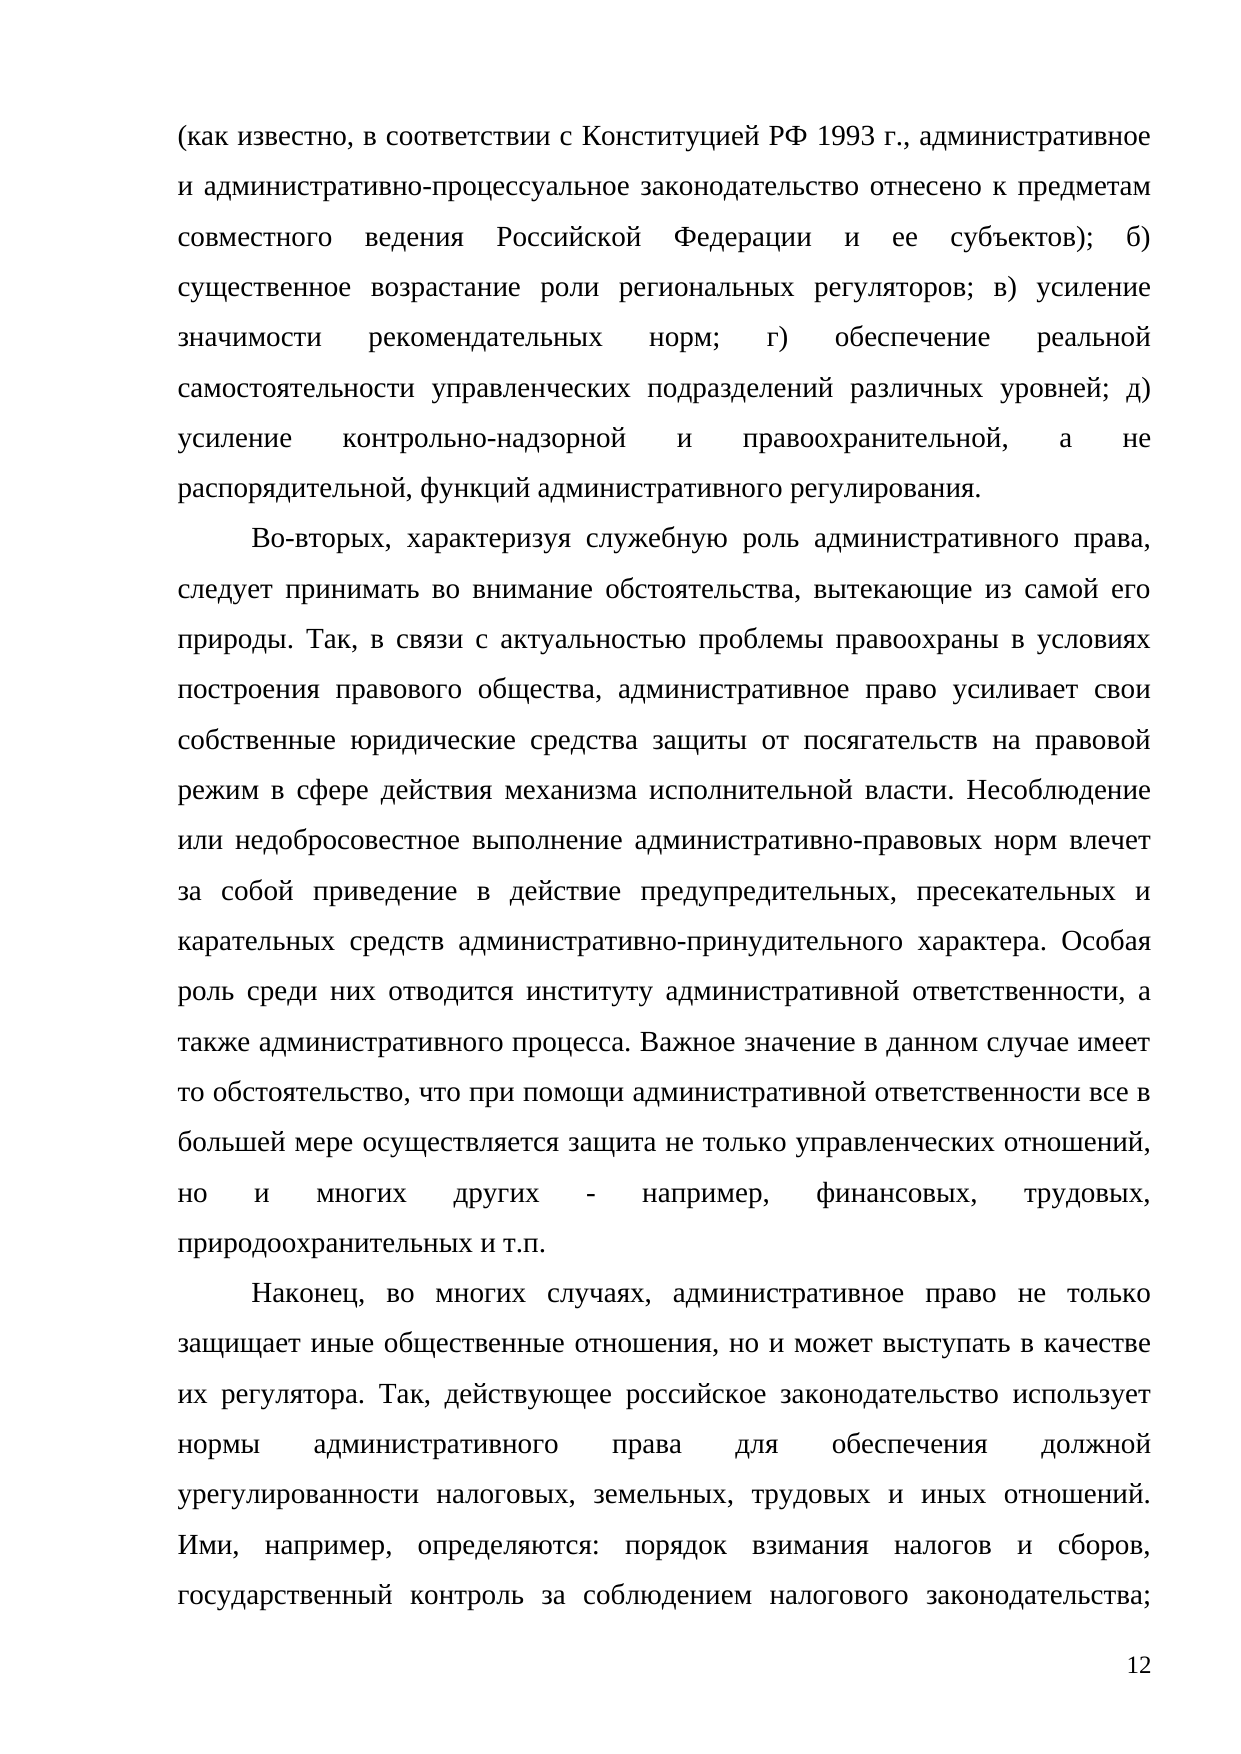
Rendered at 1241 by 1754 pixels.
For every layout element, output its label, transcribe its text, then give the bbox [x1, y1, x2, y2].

text Во-вторых, характеризуя служебную роль административного права, следует принимать во внимание обстоятельства, вытекающие из самой его природы. Так, в связи с актуальностью проблемы правоохраны в условиях построения правового общества, административное право усиливает свои собственные юридические средства защиты от посягательств на правовой режим в сфере действия механизма исполнительной власти. Несоблюдение или недобросовестное выполнение административно-правовых норм влечет за собой приведение в действие предупредительных, пресекательных и карательных средств административно-принудительного характера. Особая роль среди них отводится институту административной ответственности, а также административного процесса. Важное значение в данном случае имеет то обстоятельство, что при помощи административной ответственности все в большей мере осуществляется защита не только управленческих отношений, но и многих других - например, финансовых, трудовых, природоохранительных и т.п. [177, 521, 1152, 1258]
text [177, 118, 1152, 504]
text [177, 1275, 1152, 1611]
